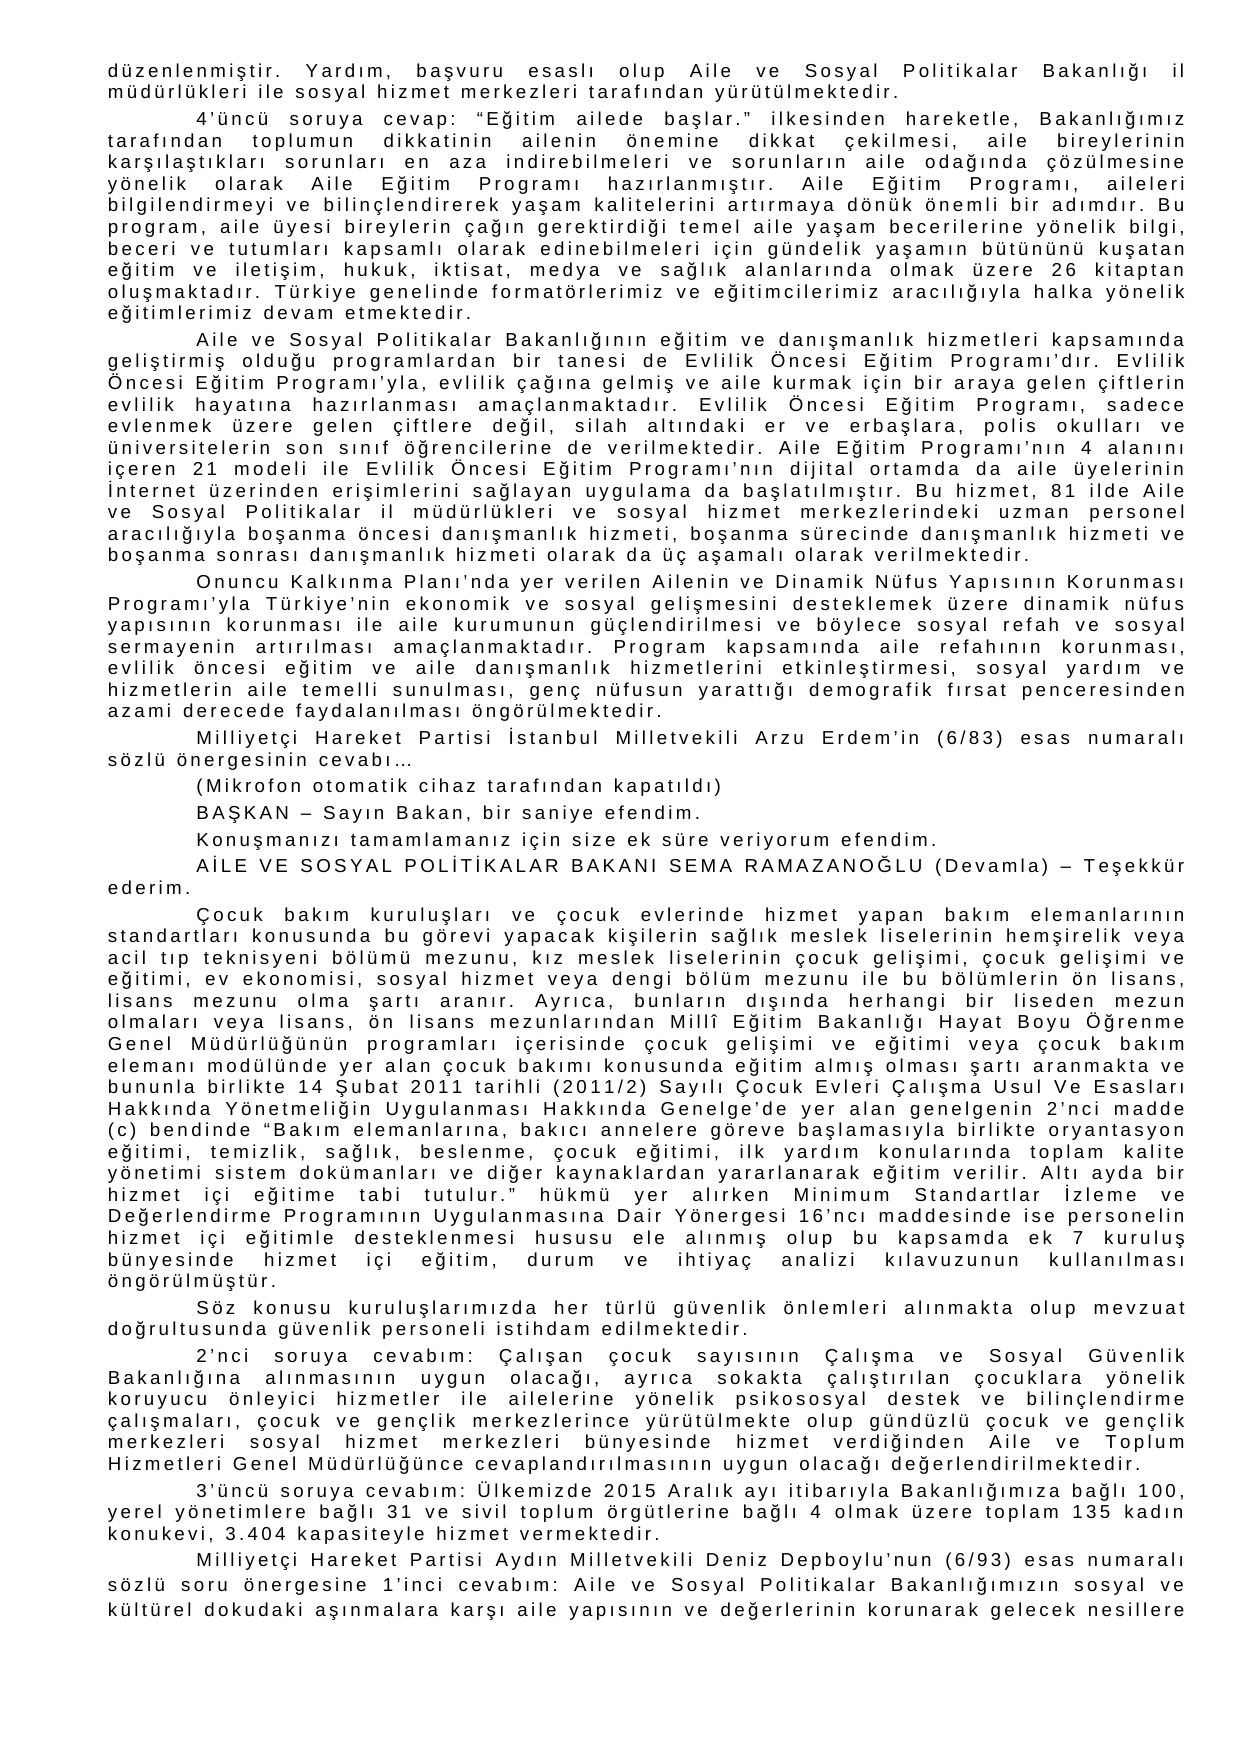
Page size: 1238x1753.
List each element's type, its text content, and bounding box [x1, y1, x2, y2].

text 4’üncü soruya cevap: “Eğitim ailede başlar.” ilkesinden hareketle, Bakanlığımız tarafından toplumun dikkatinin ailenin önemine dikkat çekilmesi, aile bireylerinin karşılaştıkları sorunları en aza indirebilmeleri ve sorunların aile odağında çözülmesine yönelik olarak Aile Eğitim Programı hazırlanmıştır. Aile Eğitim Programı, aileleri bilgilendirmeyi ve bilinçlendirerek yaşam kalitelerini artırmaya dönük önemli bir adımdır. Bu program, aile üyesi bireylerin çağın gerektirdiği temel aile yaşam becerilerine yönelik bilgi, beceri ve tutumları kapsamlı olarak edinebilmeleri için gündelik yaşamın bütününü kuşatan eğitim ve iletişim, hukuk, iktisat, medya ve sağlık alanlarında olmak üzere 26 kitaptan oluşmaktadır. Türkiye genelinde formatörlerimiz ve eğitimcilerimiz aracılığıyla halka yönelik eğitimlerimiz devam etmektedir. [108, 108, 1186, 323]
text Onuncu Kalkınma Planı’nda yer verilen Ailenin ve Dinamik Nüfus Yapısının Korunması Programı’yla Türkiye’nin ekonomik ve sosyal gelişmesini desteklemek üzere dinamik nüfus yapısının korunması ile aile kurumunun güçlendirilmesi ve böylece sosyal refah ve sosyal sermayenin artırılması amaçlanmaktadır. Program kapsamında aile refahının korunması, evlilik öncesi eğitim ve aile danışmanlık hizmetlerini etkinleştirmesi, sosyal yardım ve hizmetlerin aile temelli sunulması, genç nüfusun yarattığı demografik fırsat penceresinden azami derecede faydalanılması öngörülmektedir. [108, 571, 1186, 722]
text 3’üncü soruya cevabım: Ülkemizde 2015 Aralık ayı itibarıyla Bakanlığımıza bağlı 100, yerel yönetimlere bağlı 31 ve sivil toplum örgütlerine bağlı 4 olmak üzere toplam 135 kadın konukevi, 3.404 kapasiteyle hizmet vermektedir. [108, 1479, 1186, 1544]
text 2’nci soruya cevabım: Çalışan çocuk sayısının Çalışma ve Sosyal Güvenlik Bakanlığına alınmasının uygun olacağı, ayrıca sokakta çalıştırılan çocuklara yönelik koruyucu önleyici hizmetler ile ailelerine yönelik psikososyal destek ve bilinçlendirme çalışmaları, çocuk ve gençlik merkezlerince yürütülmekte olup gündüzlü çocuk ve gençlik merkezleri sosyal hizmet merkezleri bünyesinde hizmet verdiğinden Aile ve Toplum Hizmetleri Genel Müdürlüğünce cevaplandırılmasının uygun olacağı değerlendirilmektedir. [108, 1345, 1186, 1474]
text Çocuk bakım kuruluşları ve çocuk evlerinde hizmet yapan bakım elemanlarının standartları konusunda bu görevi yapacak kişilerin sağlık meslek liselerinin hemşirelik veya acil tıp teknisyeni bölümü mezunu, kız meslek liselerinin çocuk gelişimi, çocuk gelişimi ve eğitimi, ev ekonomisi, sosyal hizmet veya dengi bölüm mezunu ile bu bölümlerin ön lisans, lisans mezunu olma şartı aranır. Ayrıca, bunların dışında herhangi bir liseden mezun olmaları veya lisans, ön lisans mezunlarından Millî Eğitim Bakanlığı Hayat Boyu Öğrenme Genel Müdürlüğünün programları içerisinde çocuk gelişimi ve eğitimi veya çocuk bakım elemanı modülünde yer alan çocuk bakımı konusunda eğitim almış olması şartı aranmakta ve bununla birlikte 14 Şubat 2011 tarihli (2011/2) Sayılı Çocuk Evleri Çalışma Usul Ve Esasları Hakkında Yönetmeliğin Uygulanması Hakkında Genelge’de yer alan genelgenin 2’nci madde (c) bendinde “Bakım elemanlarına, bakıcı annelere göreve başlamasıyla birlikte oryantasyon eğitimi, temizlik, sağlık, beslenme, çocuk eğitimi, ilk yardım konularında toplam kalite yönetimi sistem dokümanları ve diğer kaynaklardan yararlanarak eğitim verilir. Altı ayda bir hizmet içi eğitime tabi tutulur.” hükmü yer alırken Minimum Standartlar İzleme ve Değerlendirme Programının Uygulanmasına Dair Yönergesi 16’ncı maddesinde ise personelin hizmet içi eğitimle desteklenmesi hususu ele alınmış olup bu kapsamda ek 7 kuruluş bünyesinde hizmet içi eğitim, durum ve ihtiyaç analizi kılavuzunun kullanılması öngörülmüştür. [108, 903, 1186, 1292]
text (Mikrofon otomatik cihaz tarafından kapatıldı) [108, 775, 1186, 797]
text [108, 60, 1186, 103]
text AİLE VE SOSYAL POLİTİKALAR BAKANI SEMA RAMAZANOĞLU (Devamla) – Teşekkür ederim. [108, 855, 1186, 898]
text Konuşmanızı tamamlamanız için size ek süre veriyorum efendim. [108, 828, 1186, 850]
text BAŞKAN – Sayın Bakan, bir saniye efendim. [108, 802, 1186, 823]
text Milliyetçi Hareket Partisi İstanbul Milletvekili Arzu Erdem’in (6/83) esas numaralı sözlü önergesinin cevabı… [108, 727, 1186, 770]
text Aile ve Sosyal Politikalar Bakanlığının eğitim ve danışmanlık hizmetleri kapsamında geliştirmiş olduğu programlardan bir tanesi de Evlilik Öncesi Eğitim Programı’dır. Evlilik Öncesi Eğitim Programı’yla, evlilik çağına gelmiş ve aile kurmak için bir araya gelen çiftlerin evlilik hayatına hazırlanması amaçlanmaktadır. Evlilik Öncesi Eğitim Programı, sadece evlenmek üzere gelen çiftlere değil, silah altındaki er ve erbaşlara, polis okulları ve üniversitelerin son sınıf öğrencilerine de verilmektedir. Aile Eğitim Programı’nın 4 alanını içeren 21 modeli ile Evlilik Öncesi Eğitim Programı’nın dijital ortamda da aile üyelerinin İnternet üzerinden erişimlerini sağlayan uygulama da başlatılmıştır. Bu hizmet, 81 ilde Aile ve Sosyal Politikalar il müdürlükleri ve sosyal hizmet merkezlerindeki uzman personel aracılığıyla boşanma öncesi danışmanlık hizmeti, boşanma sürecinde danışmanlık hizmeti ve boşanma sonrası danışmanlık hizmeti olarak da üç aşamalı olarak verilmektedir. [108, 329, 1186, 566]
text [108, 1549, 1186, 1620]
text Söz konusu kuruluşlarımızda her türlü güvenlik önlemleri alınmakta olup mevzuat doğrultusunda güvenlik personeli istihdam edilmektedir. [108, 1297, 1186, 1340]
